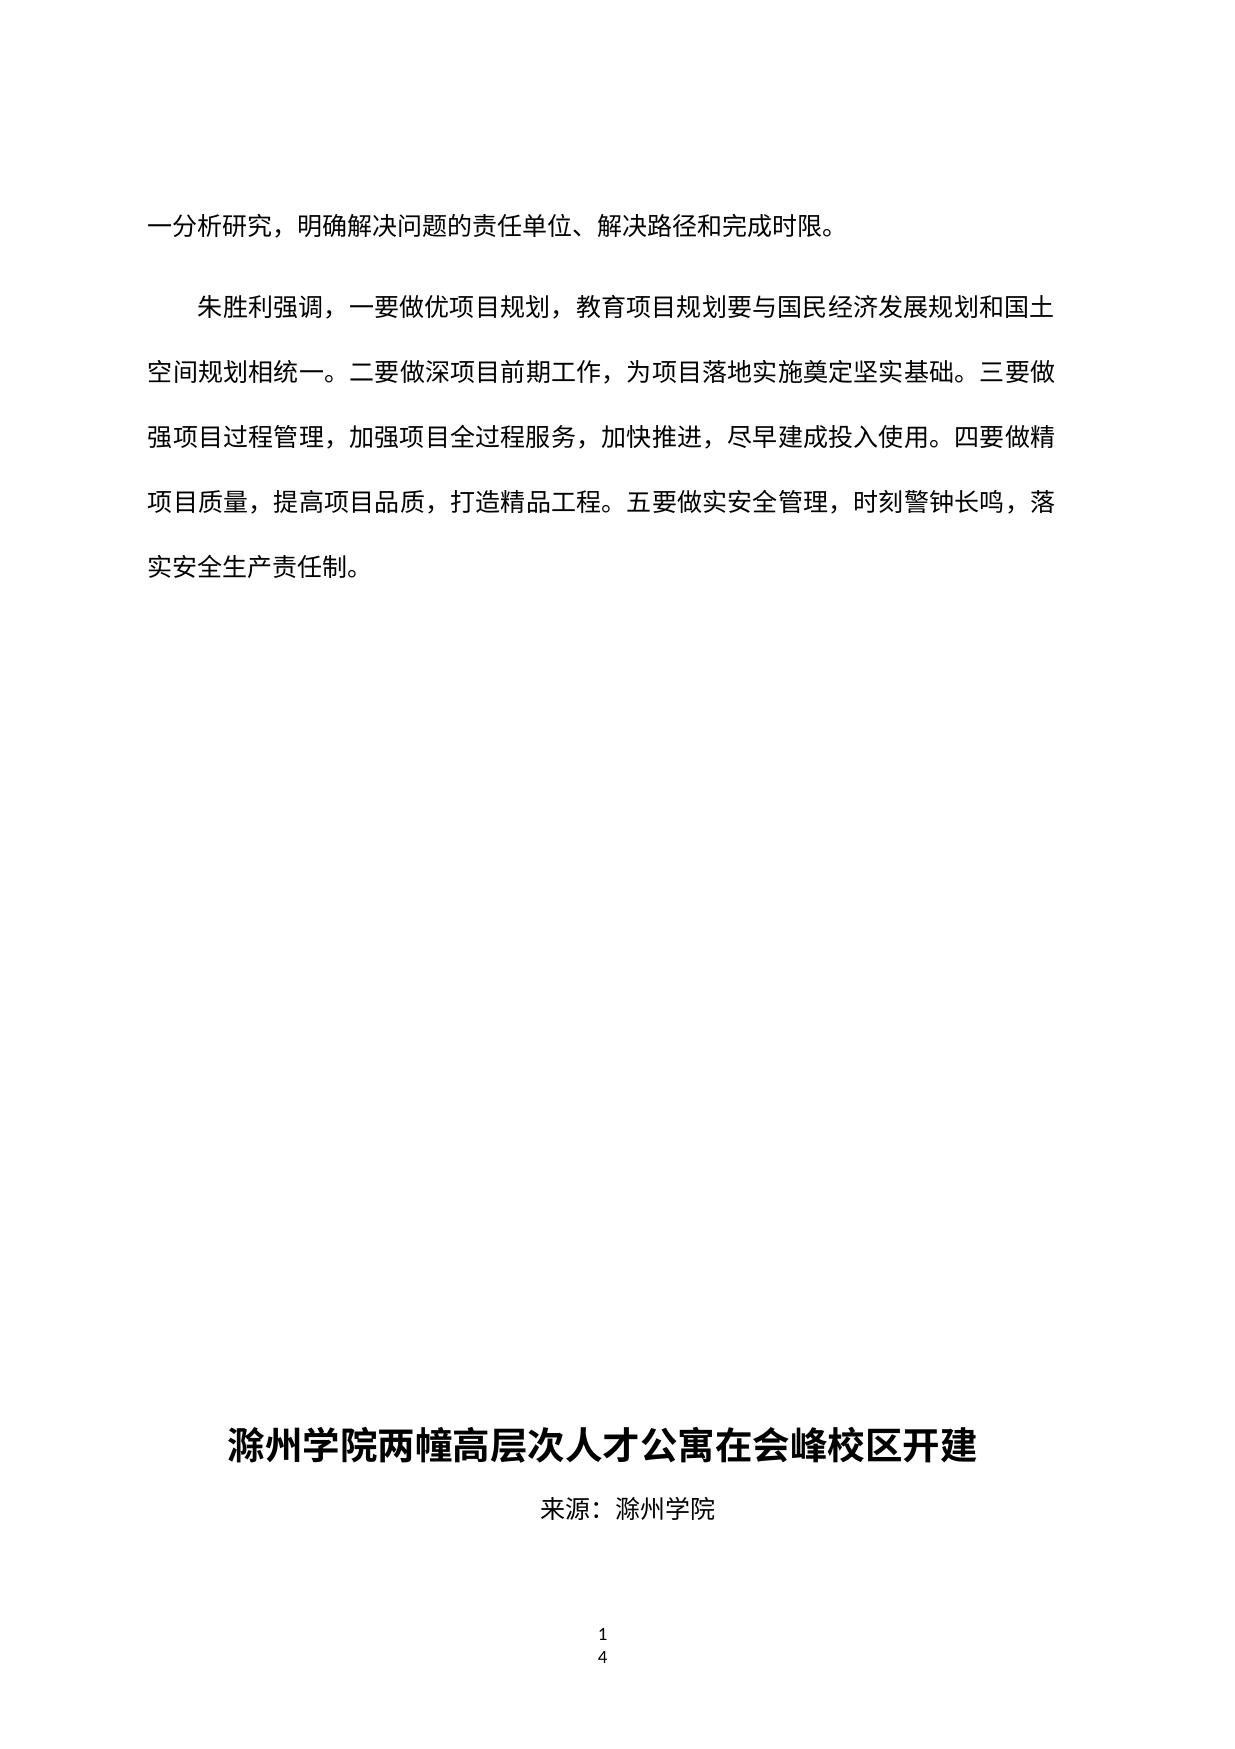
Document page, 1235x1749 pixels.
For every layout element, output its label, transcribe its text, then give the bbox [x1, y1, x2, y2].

text 朱胜利强调，一要做优项目规划，教育项目规划要与国民经济发展规划和国土空间规划相统一。二要做深项目前期工作，为项目落地实施奠定坚实基础。三要做强项目过程管理，加强项目全过程服务，加快推进，尽早建成投入使用。四要做精项目质量，提高项目品质，打造精品工程。五要做实安全管理，时刻警钟长鸣，落实安全生产责任制。 [148, 273, 1057, 598]
text 来源：滁州学院 [148, 1476, 1057, 1541]
text 滁州学院两幢高层次人才公寓在会峰校区开建 [148, 1411, 1057, 1476]
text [148, 192, 1057, 257]
